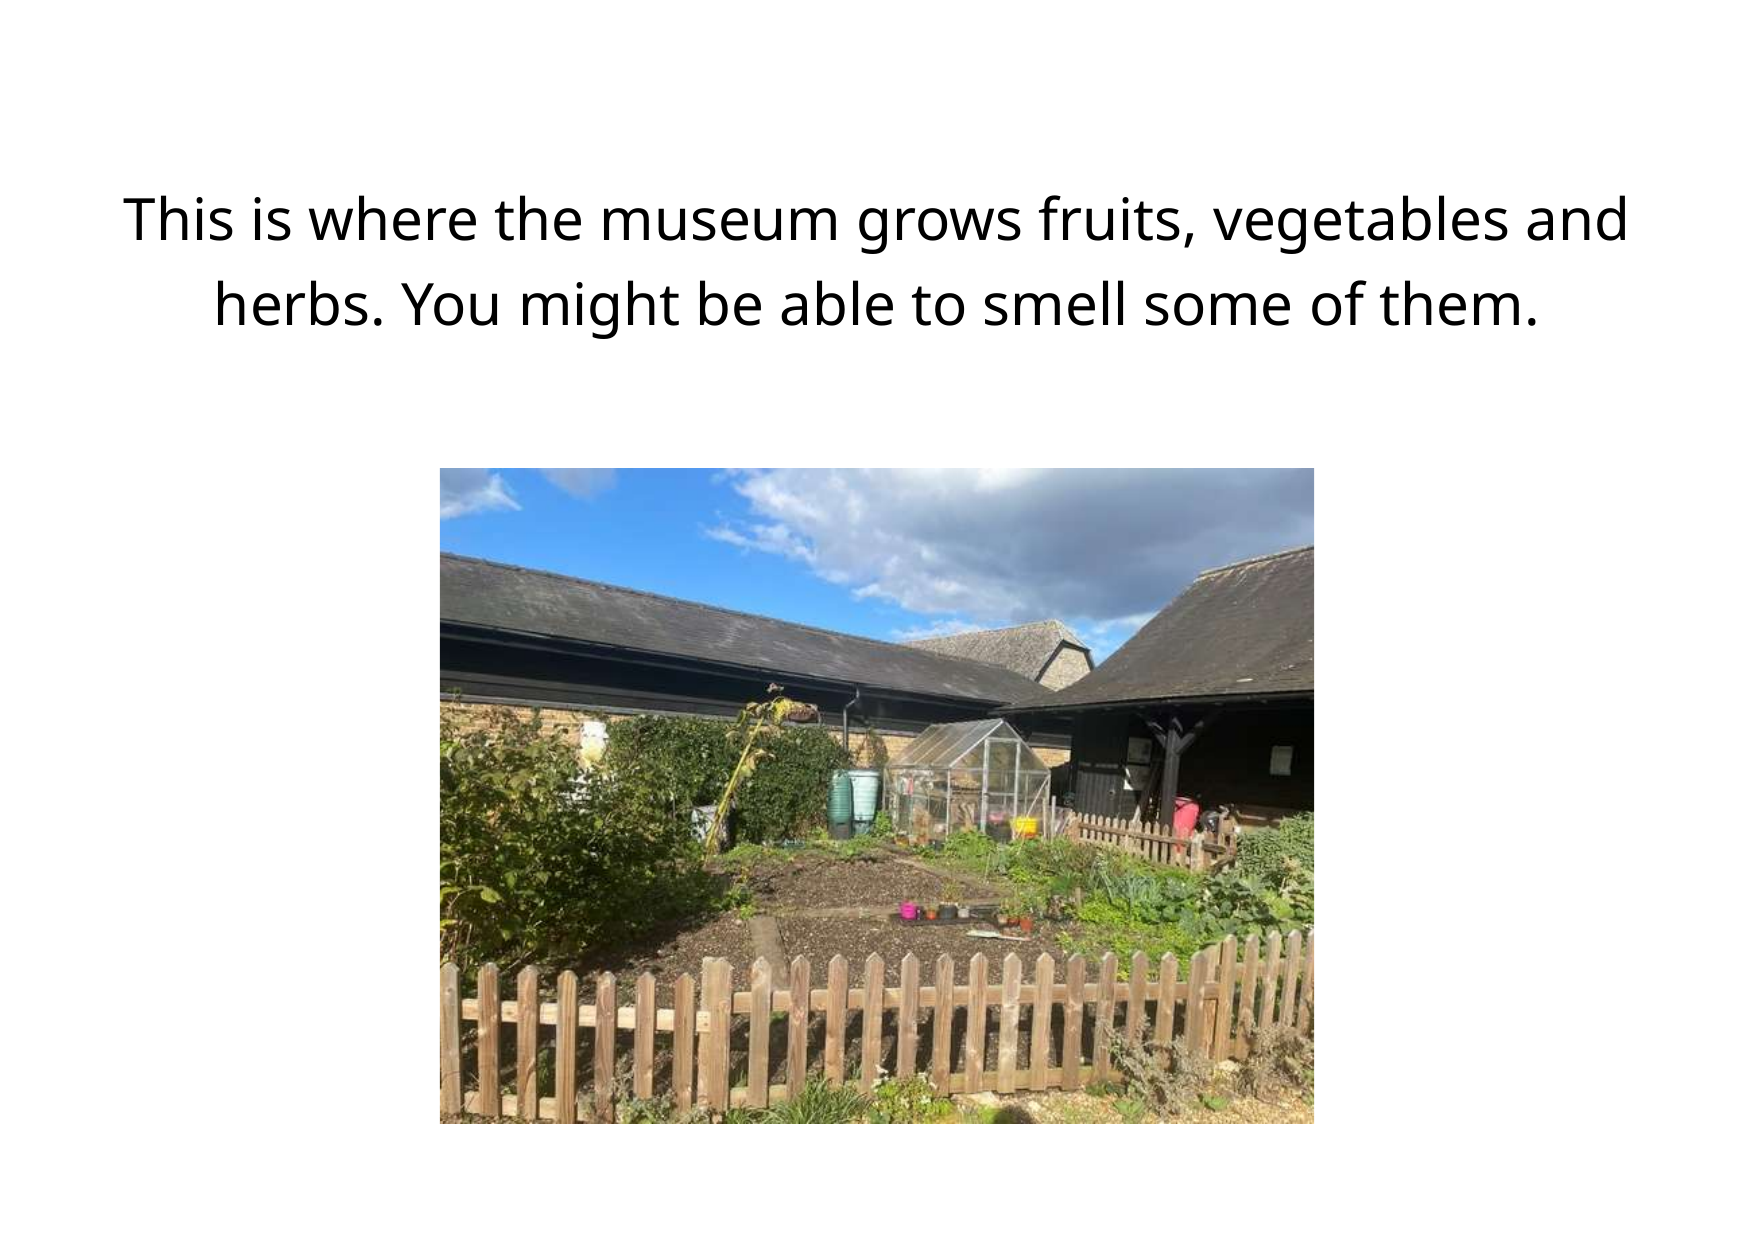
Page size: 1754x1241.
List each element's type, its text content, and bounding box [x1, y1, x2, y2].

picture [439, 468, 1315, 1124]
text This is where the museum grows fruits, vegetables and herbs. You might be able to smell some of them. [75, 177, 1679, 343]
